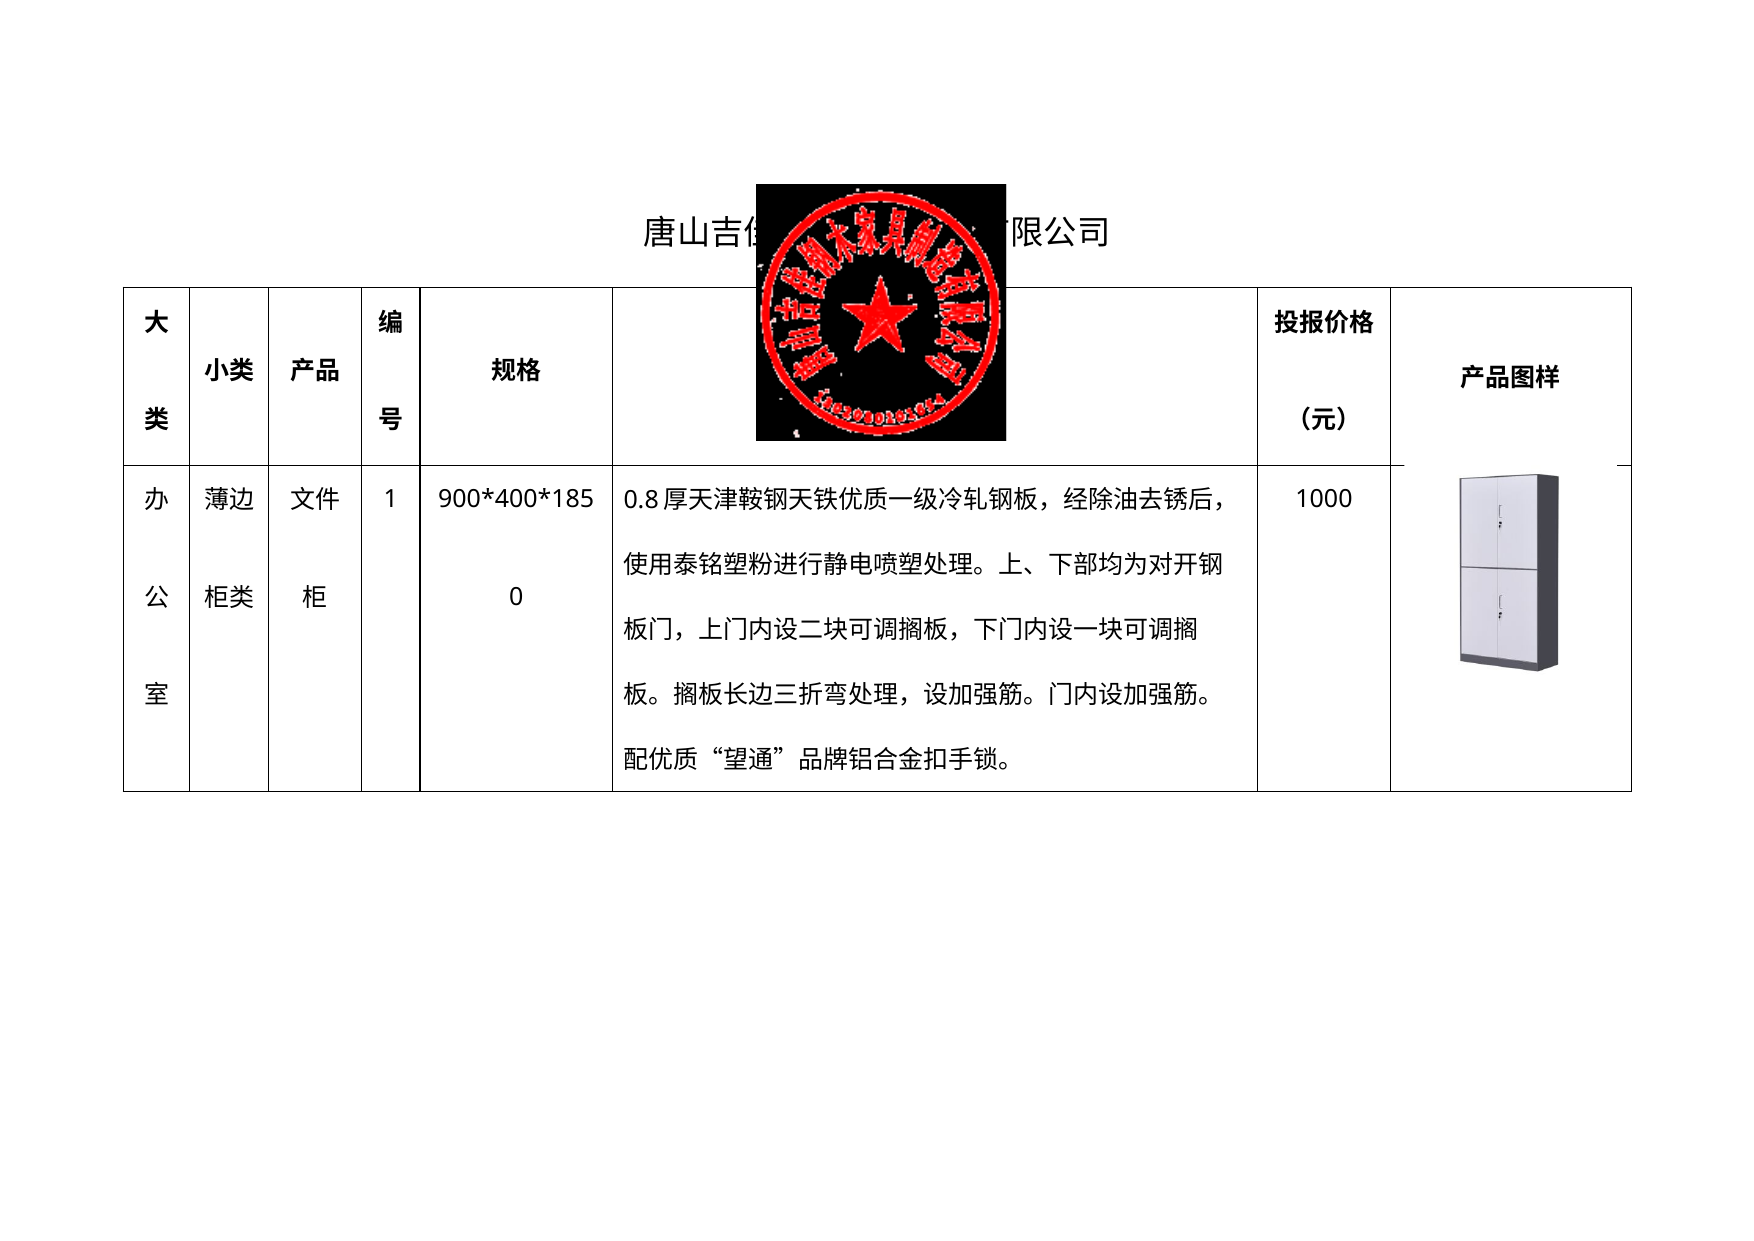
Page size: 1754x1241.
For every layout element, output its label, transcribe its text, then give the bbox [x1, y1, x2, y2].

picture [1404, 465, 1617, 678]
table_cell 文件柜 [269, 466, 361, 791]
table_header 投报价格（元） [1258, 288, 1390, 464]
table_header 材质配置 [613, 288, 1257, 464]
table_cell 900*400*1850 [421, 466, 612, 791]
table_header 产品 [269, 288, 361, 464]
table_cell 1000 [1258, 466, 1390, 791]
table_cell [1391, 466, 1631, 791]
text 唐山吉佳钢木家具制造有限公司 [150, 198, 756, 263]
table_cell 薄边柜类 [190, 466, 268, 791]
table_cell 0.8厚天津鞍钢天铁优质一级冷轧钢板，经除油去锈后，使用泰铭塑粉进行静电喷塑处理。上、下部均为对开钢板门，上门内设二块可调搁板，下门内设一块可调搁板。搁板长边三折弯处理，设加强筋。门内设加强筋。配优质“望通”品牌铝合金扣手锁。 [613, 466, 1257, 791]
table_cell 1 [362, 466, 419, 791]
table_header 产品图样 [1391, 288, 1631, 464]
table_header 编号 [362, 288, 419, 464]
table_header 小类 [190, 288, 268, 464]
table_header 规格 [421, 288, 612, 464]
table_cell 办公室家具 [124, 466, 189, 791]
table_header 大类 [124, 288, 189, 464]
text 唐山吉佳钢木家具制造有限公司 [1007, 198, 1604, 263]
